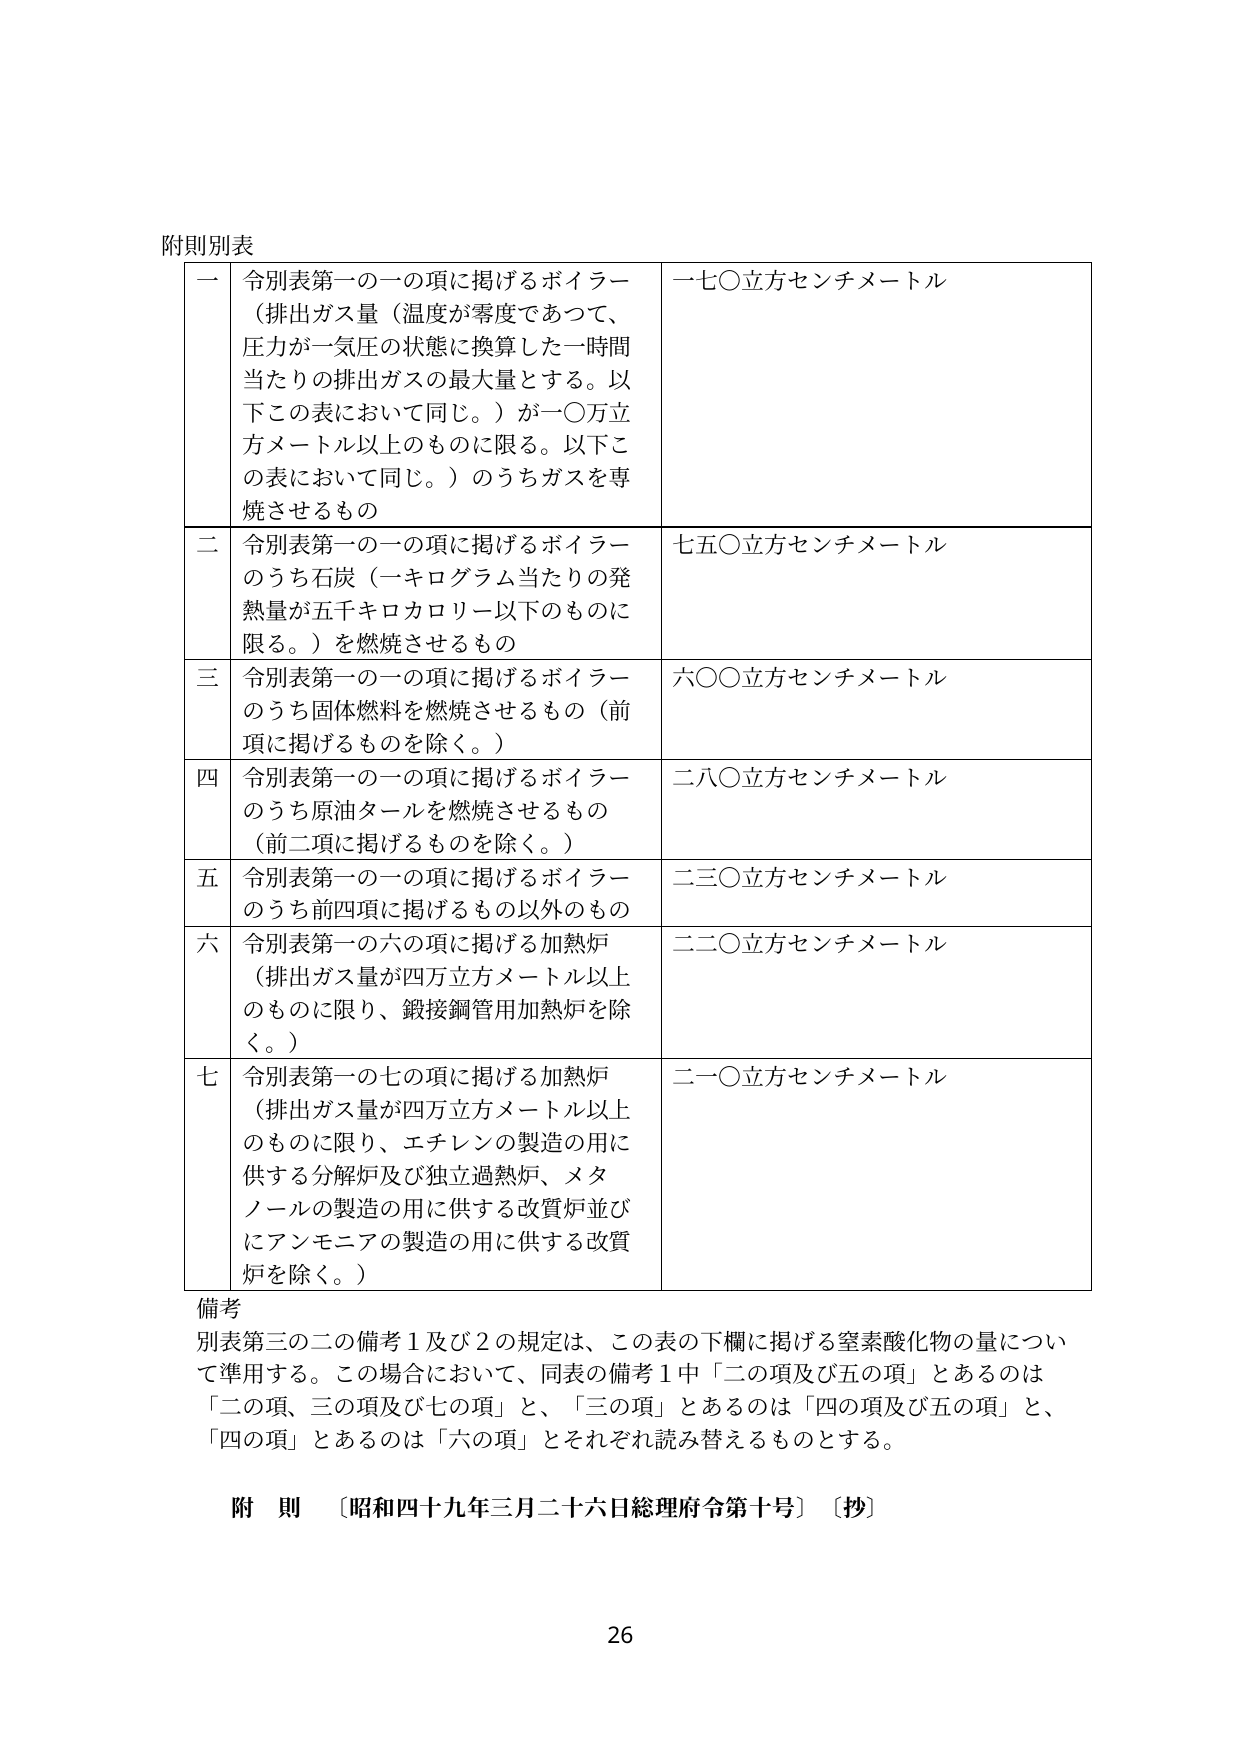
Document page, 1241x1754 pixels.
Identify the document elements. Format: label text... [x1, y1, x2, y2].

table_cell 七 [185, 1059, 230, 1290]
table_cell 七五〇立方センチメートル [662, 528, 1091, 659]
table_cell 令別表第一の一の項に掲げるボイラーのうち固体燃料を燃焼させるもの（前項に掲げるものを除く。） [231, 660, 661, 759]
table_cell 二 [185, 528, 230, 659]
table_cell 二一〇立方センチメートル [662, 1059, 1091, 1290]
table_cell 令別表第一の一の項に掲げるボイラーのうち石炭（一キログラム当たりの発熱量が五千キロカロリー以下のものに限る。）を燃焼させるもの [231, 528, 661, 659]
table_header 一 [185, 263, 230, 526]
text 附則別表 [161, 228, 1079, 262]
table_cell 令別表第一の七の項に掲げる加熱炉（排出ガス量が四万立方メートル以上のものに限り、エチレンの製造の用に供する分解炉及び独立過熱炉、メタノールの製造の用に供する改質炉並びにアンモニアの製造の用に供する改質炉を除く。） [231, 1059, 661, 1290]
table_header 一七〇立方センチメートル [662, 263, 1091, 526]
table_cell 三 [185, 660, 230, 759]
text 附 則 〔昭和四十九年三月二十六日総理府令第十号〕〔抄〕 [230, 1489, 1079, 1524]
table_cell 二八〇立方センチメートル [662, 760, 1091, 859]
table_cell 令別表第一の一の項に掲げるボイラーのうち原油タールを燃焼させるもの（前二項に掲げるものを除く。） [231, 760, 661, 859]
table_cell 備考 [185, 1291, 1092, 1324]
table_cell 令別表第一の六の項に掲げる加熱炉（排出ガス量が四万立方メートル以上のものに限り、鍛接鋼管用加熱炉を除く。） [231, 927, 661, 1058]
table_cell 五 [185, 860, 230, 926]
table_cell 四 [185, 760, 230, 859]
table_cell 二三〇立方センチメートル [662, 860, 1091, 926]
table_cell 六〇〇立方センチメートル [662, 660, 1091, 759]
table_cell 令別表第一の一の項に掲げるボイラーのうち前四項に掲げるもの以外のもの [231, 860, 661, 926]
table_cell 六 [185, 927, 230, 1058]
table_cell 二二〇立方センチメートル [662, 927, 1091, 1058]
table_cell 別表第三の二の備考１及び２の規定は、この表の下欄に掲げる窒素酸化物の量について準用する。この場合において、同表の備考１中「二の項及び五の項」とあるのは「二の項、三の項及び七の項」と、「三の項」とあるのは「四の項及び五の項」と、「四の項」とあるのは「六の項」とそれぞれ読み替えるものとする。 [185, 1324, 1092, 1455]
table_header 令別表第一の一の項に掲げるボイラー（排出ガス量（温度が零度であつて、圧力が一気圧の状態に換算した一時間当たりの排出ガスの最大量とする。以下この表において同じ。）が一〇万立方メートル以上のものに限る。以下この表において同じ。）のうちガスを専焼させるもの [231, 263, 661, 526]
